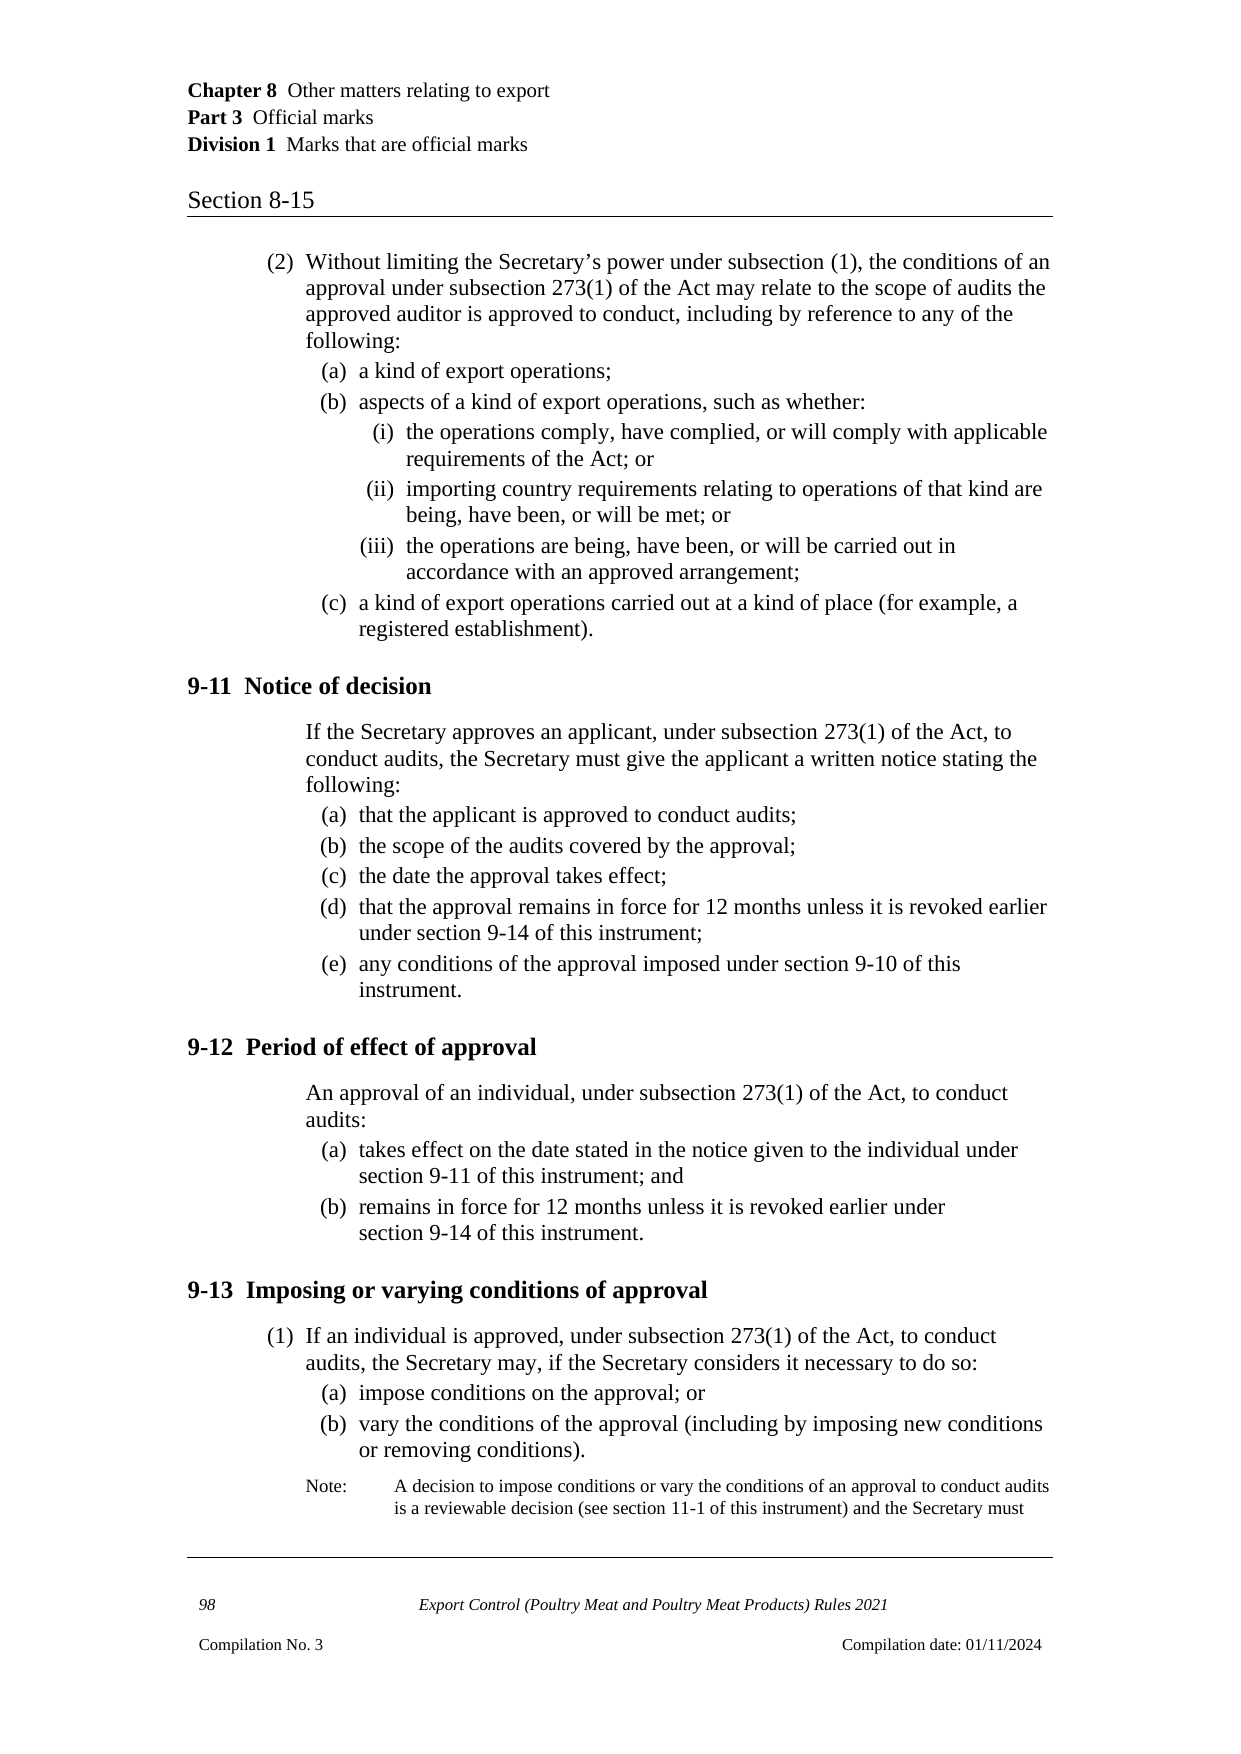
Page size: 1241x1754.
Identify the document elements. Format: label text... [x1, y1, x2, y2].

text (b) remains in force for 12 months unless it is revoked earlier under section 9-14 of this instrument. [187, 1193, 1053, 1246]
text (c) a kind of export operations carried out at a kind of place (for example, a registered establishment). [187, 589, 1053, 642]
text (i) the operations comply, have complied, or will comply with applicable requirements of the Act; or [187, 418, 1053, 471]
text (c) the date the approval takes effect; [187, 863, 1053, 889]
text (ii) importing country requirements relating to operations of that kind are being, have been, or will be met; or [187, 475, 1053, 528]
text (d) that the approval remains in force for 12 months unless it is revoked earlier under section 9-14 of this instrument; [187, 893, 1053, 946]
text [305, 1475, 1053, 1518]
text If the Secretary approves an applicant, under subsection 273(1) of the Act, to conduct audits, the Secretary must give the applicant a written notice stating the following: [187, 718, 1053, 797]
text (a) impose conditions on the approval; or [187, 1379, 1053, 1406]
text (a) a kind of export operations; [187, 357, 1053, 384]
text (iii) the operations are being, have been, or will be carried out in accordance with an approved arrangement; [187, 532, 1053, 585]
text (e) any conditions of the approval imposed under section 9-10 of this instrument. [187, 950, 1053, 1003]
text (2) Without limiting the Secretary’s power under subsection (1), the conditions of an approval under subsection 273(1) of the Act may relate to the scope of audits the approved auditor is approved to conduct, including by reference to any of the following: [187, 248, 1053, 353]
text 9-13 Imposing or varying conditions of approval [187, 1275, 1053, 1304]
text (b) aspects of a kind of export operations, such as whether: [187, 388, 1053, 414]
text (a) that the applicant is approved to conduct audits; [187, 802, 1053, 828]
text (a) takes effect on the date stated in the notice given to the individual under section 9-11 of this instrument; and [187, 1136, 1053, 1189]
text (b) the scope of the audits covered by the approval; [187, 832, 1053, 858]
text 9-12 Period of effect of approval [187, 1032, 1053, 1061]
text (b) vary the conditions of the approval (including by imposing new conditions or removing conditions). [187, 1410, 1053, 1463]
text An approval of an individual, under subsection 273(1) of the Act, to conduct audits: [187, 1079, 1053, 1132]
text 9-11 Notice of decision [187, 671, 1053, 699]
text (1) If an individual is approved, under subsection 273(1) of the Act, to conduct audits, the Secretary may, if the Secretary considers it necessary to do so: [187, 1322, 1053, 1375]
